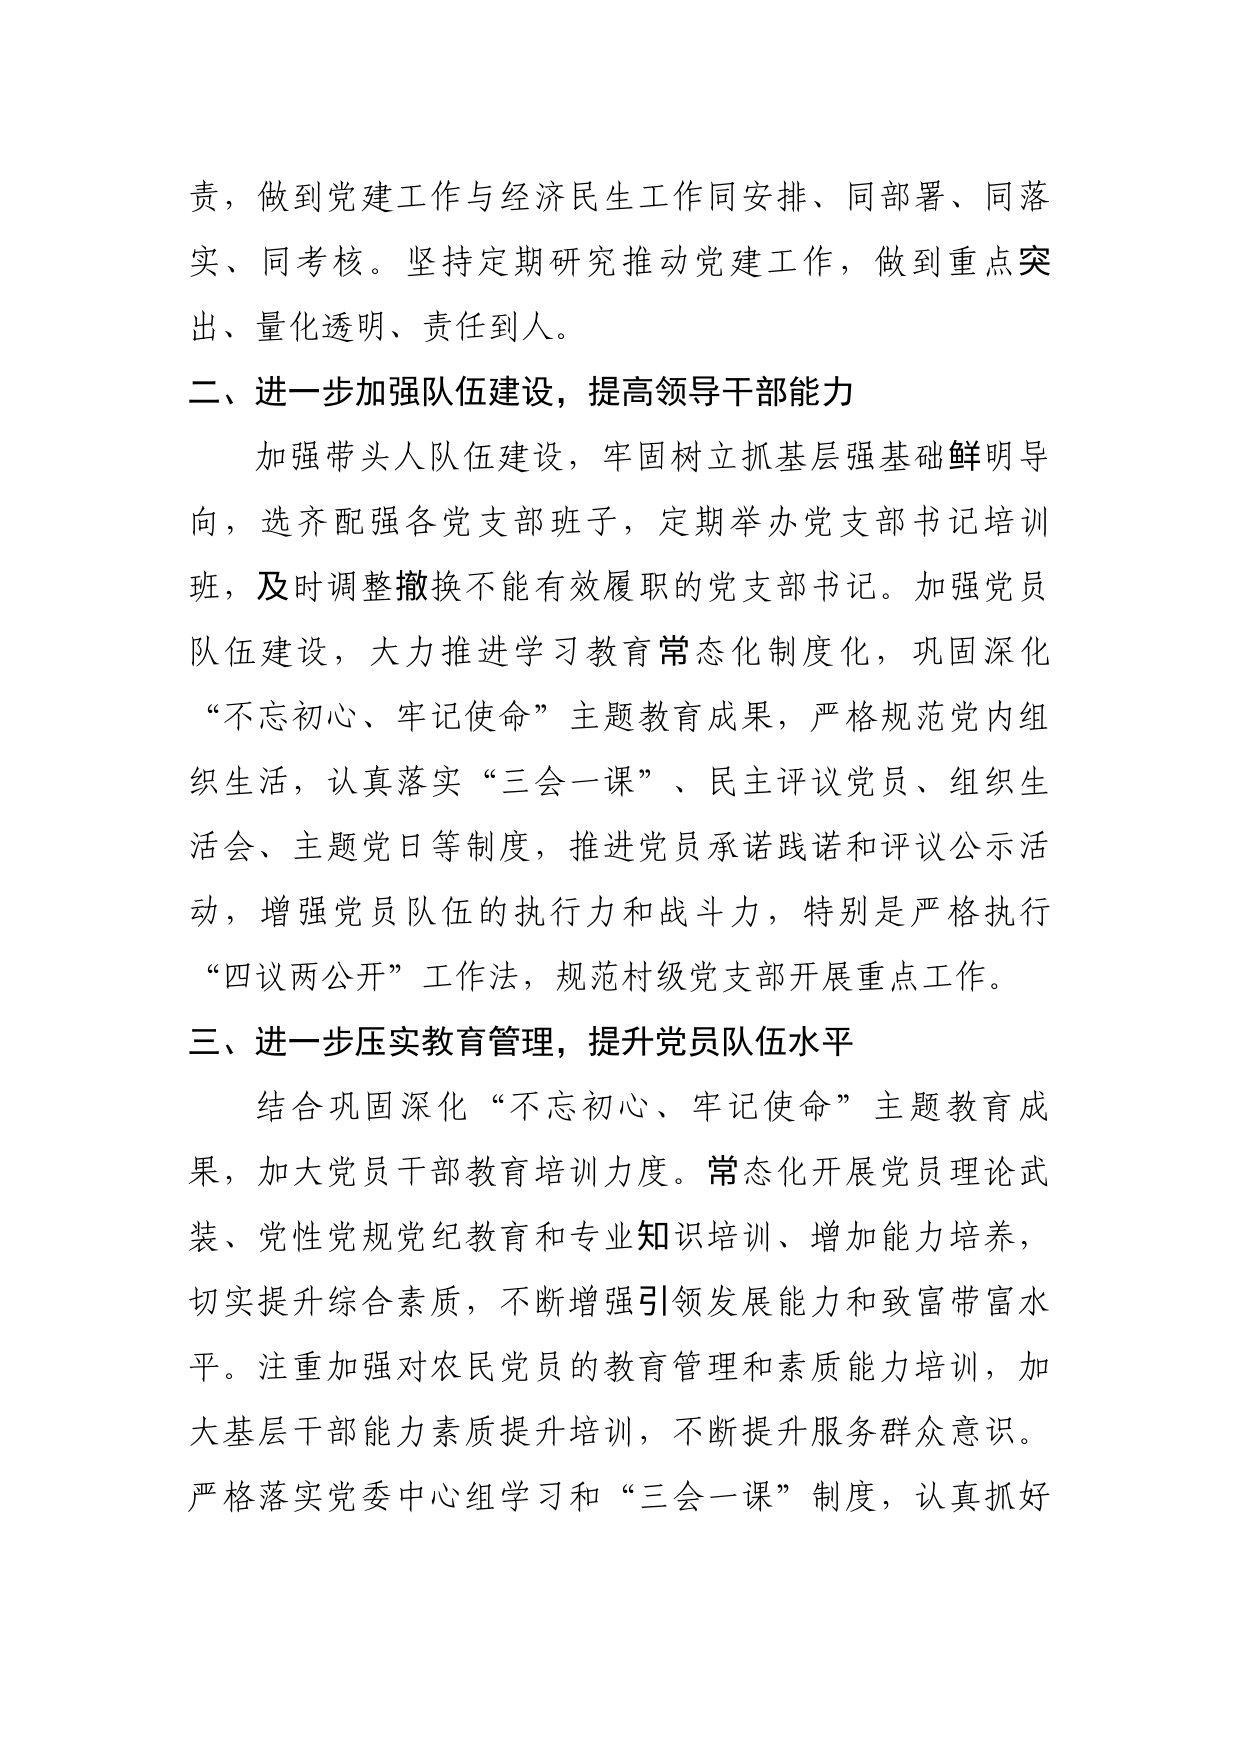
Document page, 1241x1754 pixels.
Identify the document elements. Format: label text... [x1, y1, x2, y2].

text 二、进一步加强队伍建设，提高领导干部能力 [187, 357, 1053, 422]
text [187, 162, 1053, 357]
text 三、进一步压实教育管理，提升党员队伍水平 [187, 1007, 1053, 1072]
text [187, 1072, 1053, 1527]
text 加强带头人队伍建设，牢固树立抓基层强基础鲜明导向，选齐配强各党支部班子，定期举办党支部书记培训班，及时调整撤换不能有效履职的党支部书记。加强党员队伍建设，大力推进学习教育常态化制度化，巩固深化“不忘初心、牢记使命”主题教育成果，严格规范党内组织生活，认真落实“三会一课”、民主评议党员、组织生活会、主题党日等制度，推进党员承诺践诺和评议公示活动，增强党员队伍的执行力和战斗力，特别是严格执行“四议两公开”工作法，规范村级党支部开展重点工作。 [187, 422, 1053, 1007]
